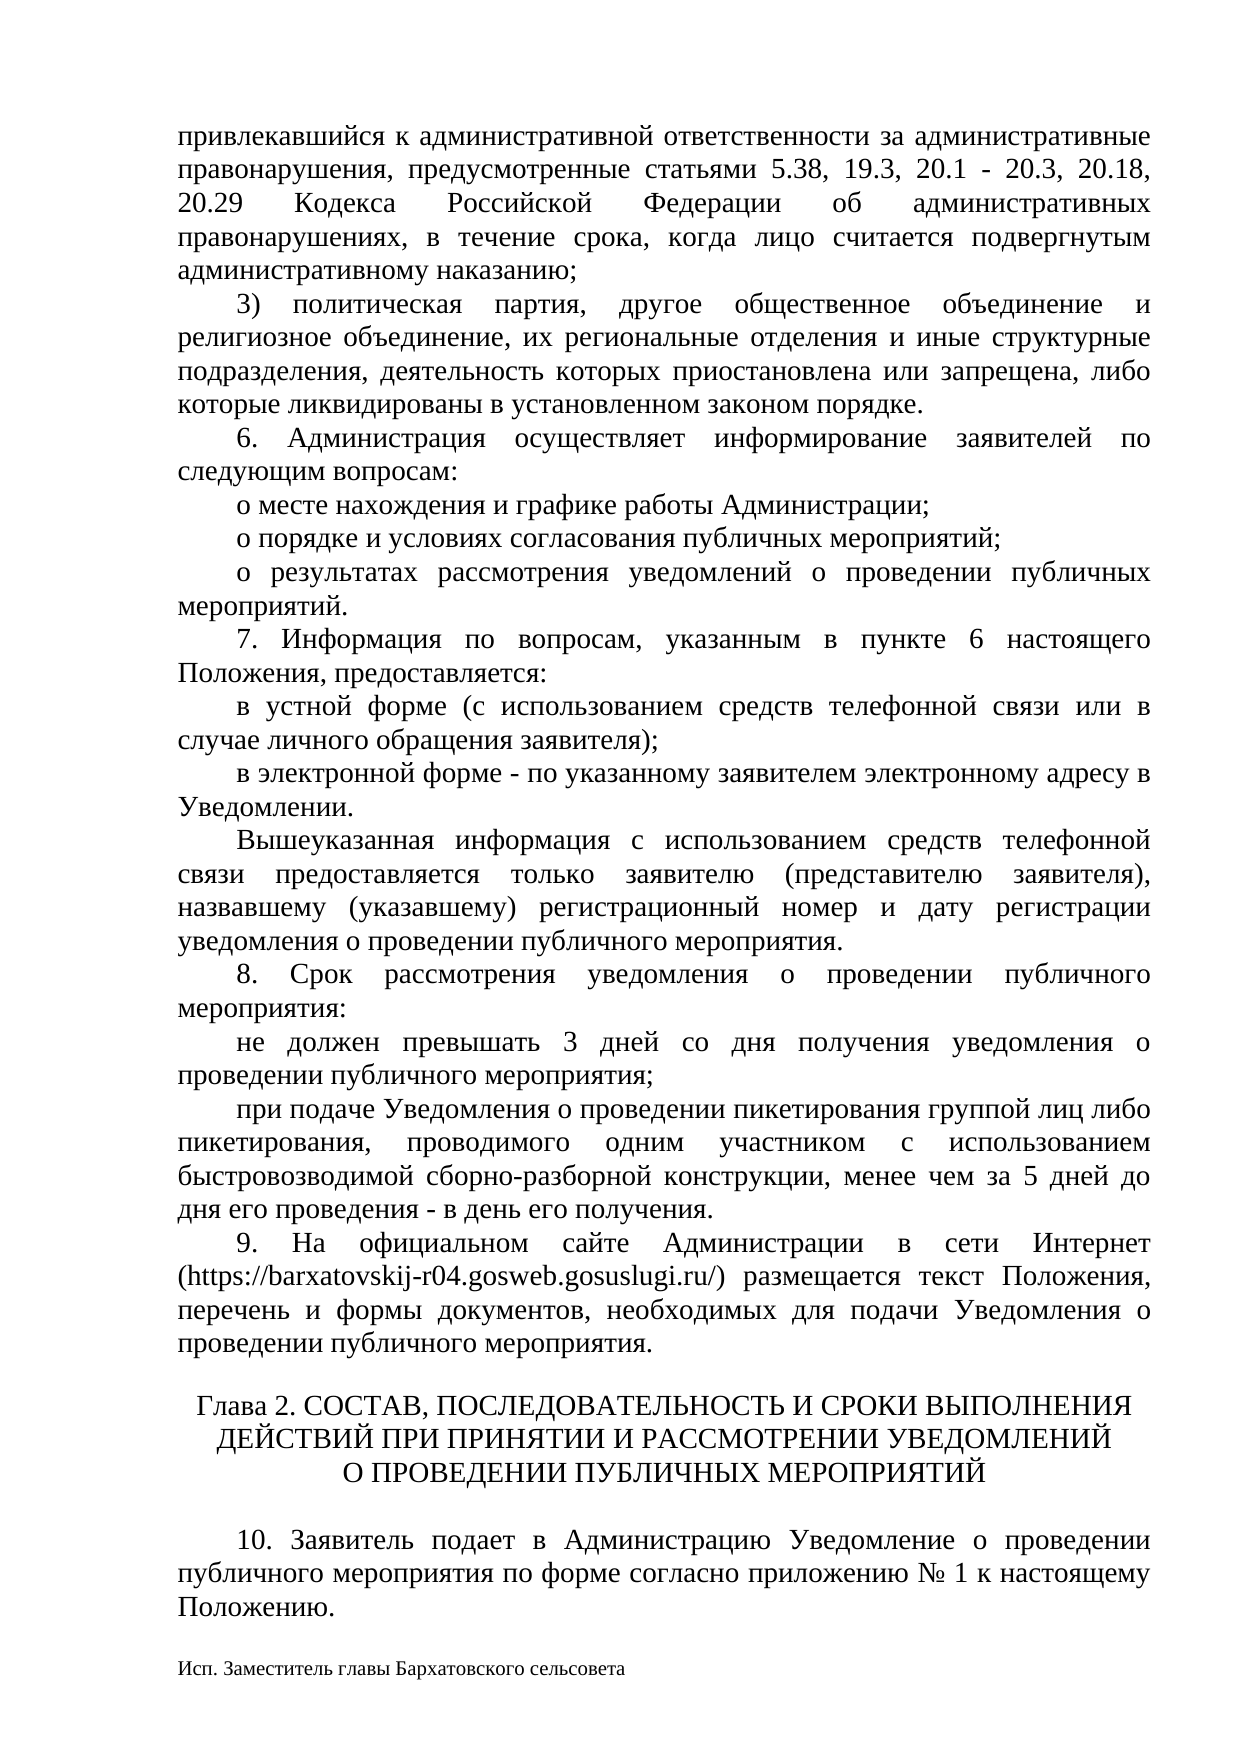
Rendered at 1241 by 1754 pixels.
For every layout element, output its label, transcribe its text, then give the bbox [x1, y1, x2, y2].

text о результатах рассмотрения уведомлений о проведении публичных мероприятий. [177, 554, 1152, 621]
text 10. Заявитель подает в Администрацию Уведомление о проведении публичного мероприятия по форме согласно приложению № 1 к настоящему Положению. [177, 1522, 1152, 1623]
text Глава 2. СОСТАВ, ПОСЛЕДОВАТЕЛЬНОСТЬ И СРОКИ ВЫПОЛНЕНИЯ [177, 1388, 1152, 1421]
text Вышеуказанная информация с использованием средств телефонной связи предоставляется только заявителю (представителю заявителя), назвавшему (указавшему) регистрационный номер и дату регистрации уведомления о проведении публичного мероприятия. [177, 822, 1152, 957]
text О ПРОВЕДЕНИИ ПУБЛИЧНЫХ МЕРОПРИЯТИЙ [177, 1455, 1152, 1488]
text 9. На официальном сайте Администрации в сети Интернет (https://barxatovskij-r04.gosweb.gosuslugi.ru/) размещается текст Положения, перечень и формы документов, необходимых для подачи Уведомления о проведении публичного мероприятия. [177, 1225, 1152, 1359]
text не должен превышать 3 дней со дня получения уведомления о проведении публичного мероприятия; [177, 1024, 1152, 1091]
text 7. Информация по вопросам, указанным в пункте 6 настоящего Положения, предоставляется: [177, 621, 1152, 688]
text 8. Срок рассмотрения уведомления о проведении публичного мероприятия: [177, 957, 1152, 1024]
text о порядке и условиях согласования публичных мероприятий; [177, 521, 1152, 554]
text в электронной форме - по указанному заявителем электронному адресу в Уведомлении. [177, 755, 1152, 822]
text при подаче Уведомления о проведении пикетирования группой лиц либо пикетирования, проводимого одним участником с использованием быстровозводимой сборно-разборной конструкции, менее чем за 5 дней до дня его проведения - в день его получения. [177, 1091, 1152, 1225]
text 6. Администрация осуществляет информирование заявителей по следующим вопросам: [177, 420, 1152, 487]
text 3) политическая партия, другое общественное объединение и религиозное объединение, их региональные отделения и иные структурные подразделения, деятельность которых приостановлена или запрещена, либо которые ликвидированы в установленном законом порядке. [177, 286, 1152, 420]
text в устной форме (с использованием средств телефонной связи или в случае личного обращения заявителя); [177, 688, 1152, 755]
text ДЕЙСТВИЙ ПРИ ПРИНЯТИИ И РАССМОТРЕНИИ УВЕДОМЛЕНИЙ [177, 1421, 1152, 1455]
text о месте нахождения и графике работы Администрации; [177, 487, 1152, 521]
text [177, 118, 1152, 286]
